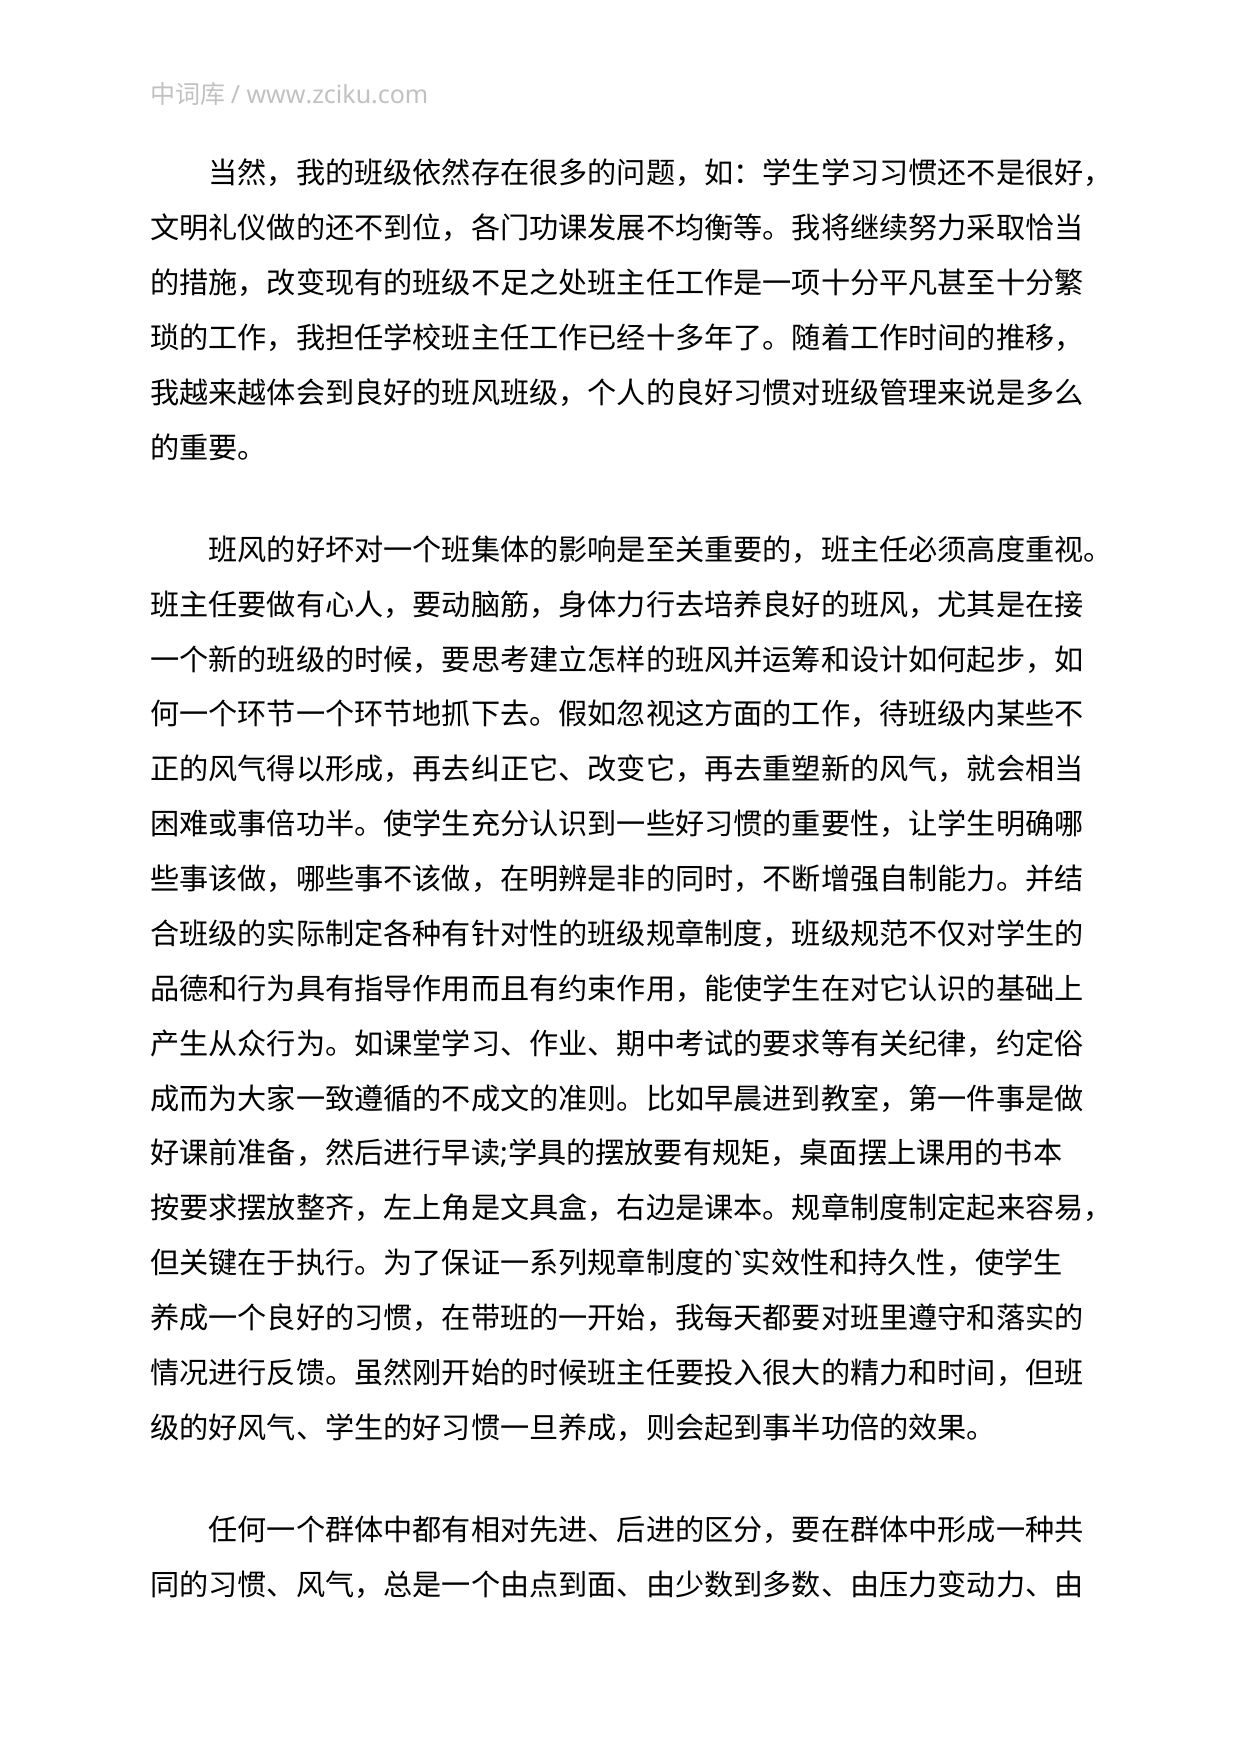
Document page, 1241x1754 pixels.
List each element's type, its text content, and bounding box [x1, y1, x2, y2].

text 班风的好坏对一个班集体的影响是至关重要的，班主任必须高度重视。班主任要做有心人，要动脑筋，身体力行去培养良好的班风，尤其是在接一个新的班级的时候，要思考建立怎样的班风并运筹和设计如何起步，如何一个环节一个环节地抓下去。假如忽视这方面的工作，待班级内某些不正的风气得以形成，再去纠正它、改变它，再去重塑新的风气，就会相当困难或事倍功半。使学生充分认识到一些好习惯的重要性，让学生明确哪些事该做，哪些事不该做，在明辨是非的同时，不断增强自制能力。并结合班级的实际制定各种有针对性的班级规章制度，班级规范不仅对学生的品德和行为具有指导作用而且有约束作用，能使学生在对它认识的基础上产生从众行为。如课堂学习、作业、期中考试的要求等有关纪律，约定俗成而为大家一致遵循的不成文的准则。比如早晨进到教室，第一件事是做好课前准备，然后进行早读;学具的摆放要有规矩，桌面摆上课用的书本按要求摆放整齐，左上角是文具盒，右边是课本。规章制度制定起来容易，但关键在于执行。为了保证一系列规章制度的`实效性和持久性，使学生养成一个良好的习惯，在带班的一开始，我每天都要对班里遵守和落实的情况进行反馈。虽然刚开始的时候班主任要投入很大的精力和时间，但班级的好风气、学生的好习惯一旦养成，则会起到事半功倍的效果。 [150, 526, 1090, 1447]
text 当然，我的班级依然存在很多的问题，如：学生学习习惯还不是很好，文明礼仪做的还不到位，各门功课发展不均衡等。我将继续努力采取恰当的措施，改变现有的班级不足之处班主任工作是一项十分平凡甚至十分繁琐的工作，我担任学校班主任工作已经十多年了。随着工作时间的推移，我越来越体会到良好的班风班级，个人的良好习惯对班级管理来说是多么的重要。 [150, 150, 1090, 467]
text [150, 1507, 1090, 1604]
